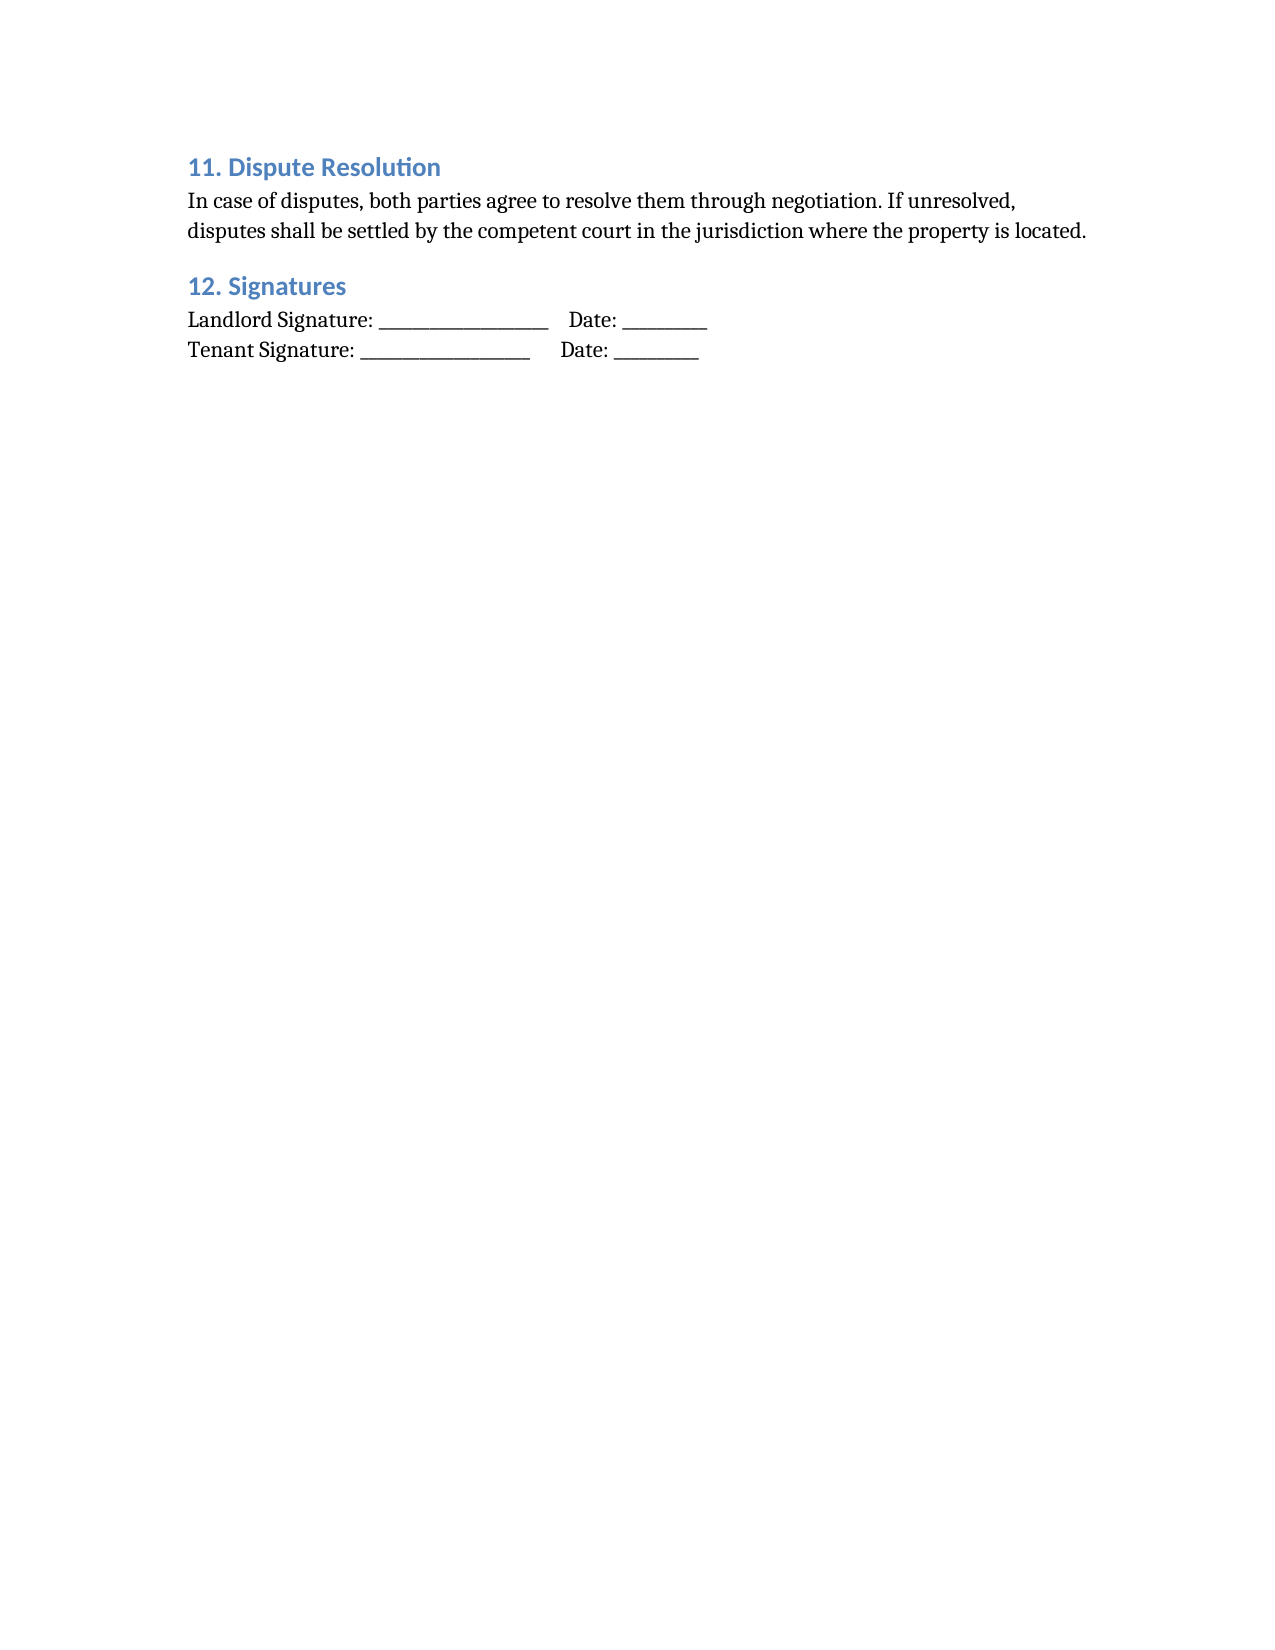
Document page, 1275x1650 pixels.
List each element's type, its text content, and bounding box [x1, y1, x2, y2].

text In case of disputes, both parties agree to resolve them through negotiation. If unresolved, disputes shall be settled by the competent court in the jurisdiction where the property is located. [187, 188, 1087, 244]
subtitle 11. Dispute Resolution [187, 150, 1087, 183]
text Landlord Signature: ____________________ Date: __________ Tenant Signature: ____________________ Date: __________ [187, 307, 1087, 364]
subtitle 12. Signatures [187, 269, 1087, 302]
